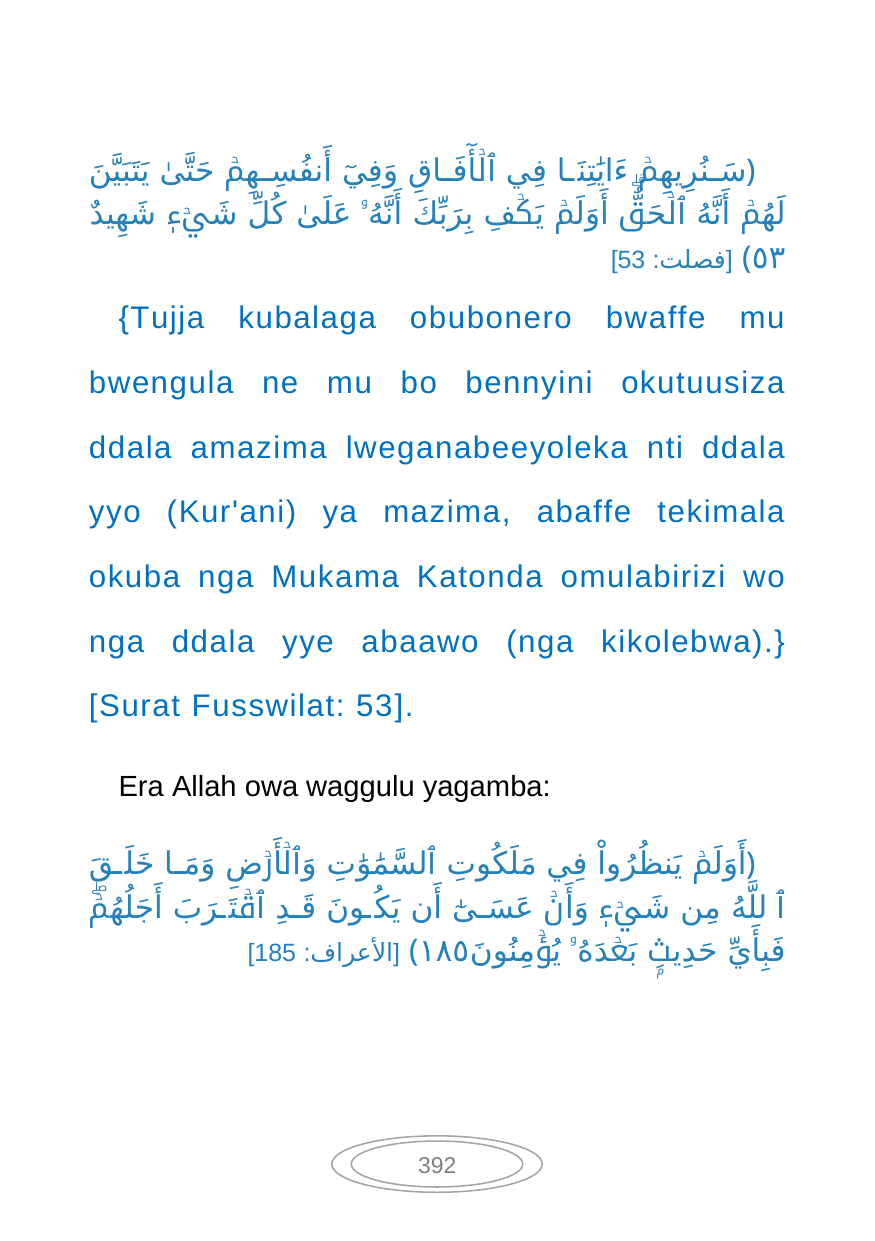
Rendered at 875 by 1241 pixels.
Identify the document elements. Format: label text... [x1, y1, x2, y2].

text ﴿سَنُرِيهِمۡ ءَايَٰتِنَا فِي ٱلۡأٓفَاقِ وَفِيٓ أَنفُسِهِمۡ حَتَّىٰ يَتَبَيَّنَ لَهُمۡ أَنَّهُ ٱلۡحَقُّۗ أَوَلَمۡ يَكۡفِ بِرَبِّكَ أَنَّهُۥ عَلَىٰ كُلِّ شَيۡءٖ شَهِيدٌ٥٣﴾ [فصلت: 53] [89, 152, 785, 196]
text ﴿أَوَلَمۡ يَنظُرُواْ فِي مَلَكُوتِ ٱلسَّمَٰوَٰتِ وَٱلۡأَرۡضِ وَمَا خَلَقَ ٱللَّهُ مِن شَيۡءٖ وَأَنۡ عَسَىٰٓ أَن يَكُونَ قَدِ ٱقۡتَرَبَ أَجَلُهُمۡۖ فَبِأَيِّ حَدِيثِۭ بَعۡدَهُۥ يُؤۡمِنُونَ١٨٥﴾ [الأعراف: 185] [89, 926, 785, 969]
subtitle {Tujja kubalaga obubonero bwaffe mu bwengula ne mu bo bennyini okutuusiza ddala amazima lweganabeeyoleka nti ddala yyo (Kur'ani) ya mazima, abaffe tekimala okuba nga Mukama Katonda omulabirizi wo nga ddala yye abaawo (nga kikolebwa).} [Surat Fusswilat: 53]. [89, 299, 785, 723]
text Era Allah owa waggulu yagamba: [89, 769, 785, 802]
text ﴿سَنُرِيهِمۡ ءَايَٰتِنَا فِي ٱلۡأٓفَاقِ وَفِيٓ أَنفُسِهِمۡ حَتَّىٰ يَتَبَيَّنَ لَهُمۡ أَنَّهُ ٱلۡحَقُّۗ أَوَلَمۡ يَكۡفِ بِرَبِّكَ أَنَّهُۥ عَلَىٰ كُلِّ شَيۡءٖ شَهِيدٌ٥٣﴾ [فصلت: 53] [89, 232, 785, 275]
text ﴿أَوَلَمۡ يَنظُرُواْ فِي مَلَكُوتِ ٱلسَّمَٰوَٰتِ وَٱلۡأَرۡضِ وَمَا خَلَقَ ٱللَّهُ مِن شَيۡءٖ وَأَنۡ عَسَىٰٓ أَن يَكُونَ قَدِ ٱقۡتَرَبَ أَجَلُهُمۡۖ فَبِأَيِّ حَدِيثِۭ بَعۡدَهُۥ يُؤۡمِنُونَ١٨٥﴾ [الأعراف: 185] [97, 846, 785, 889]
